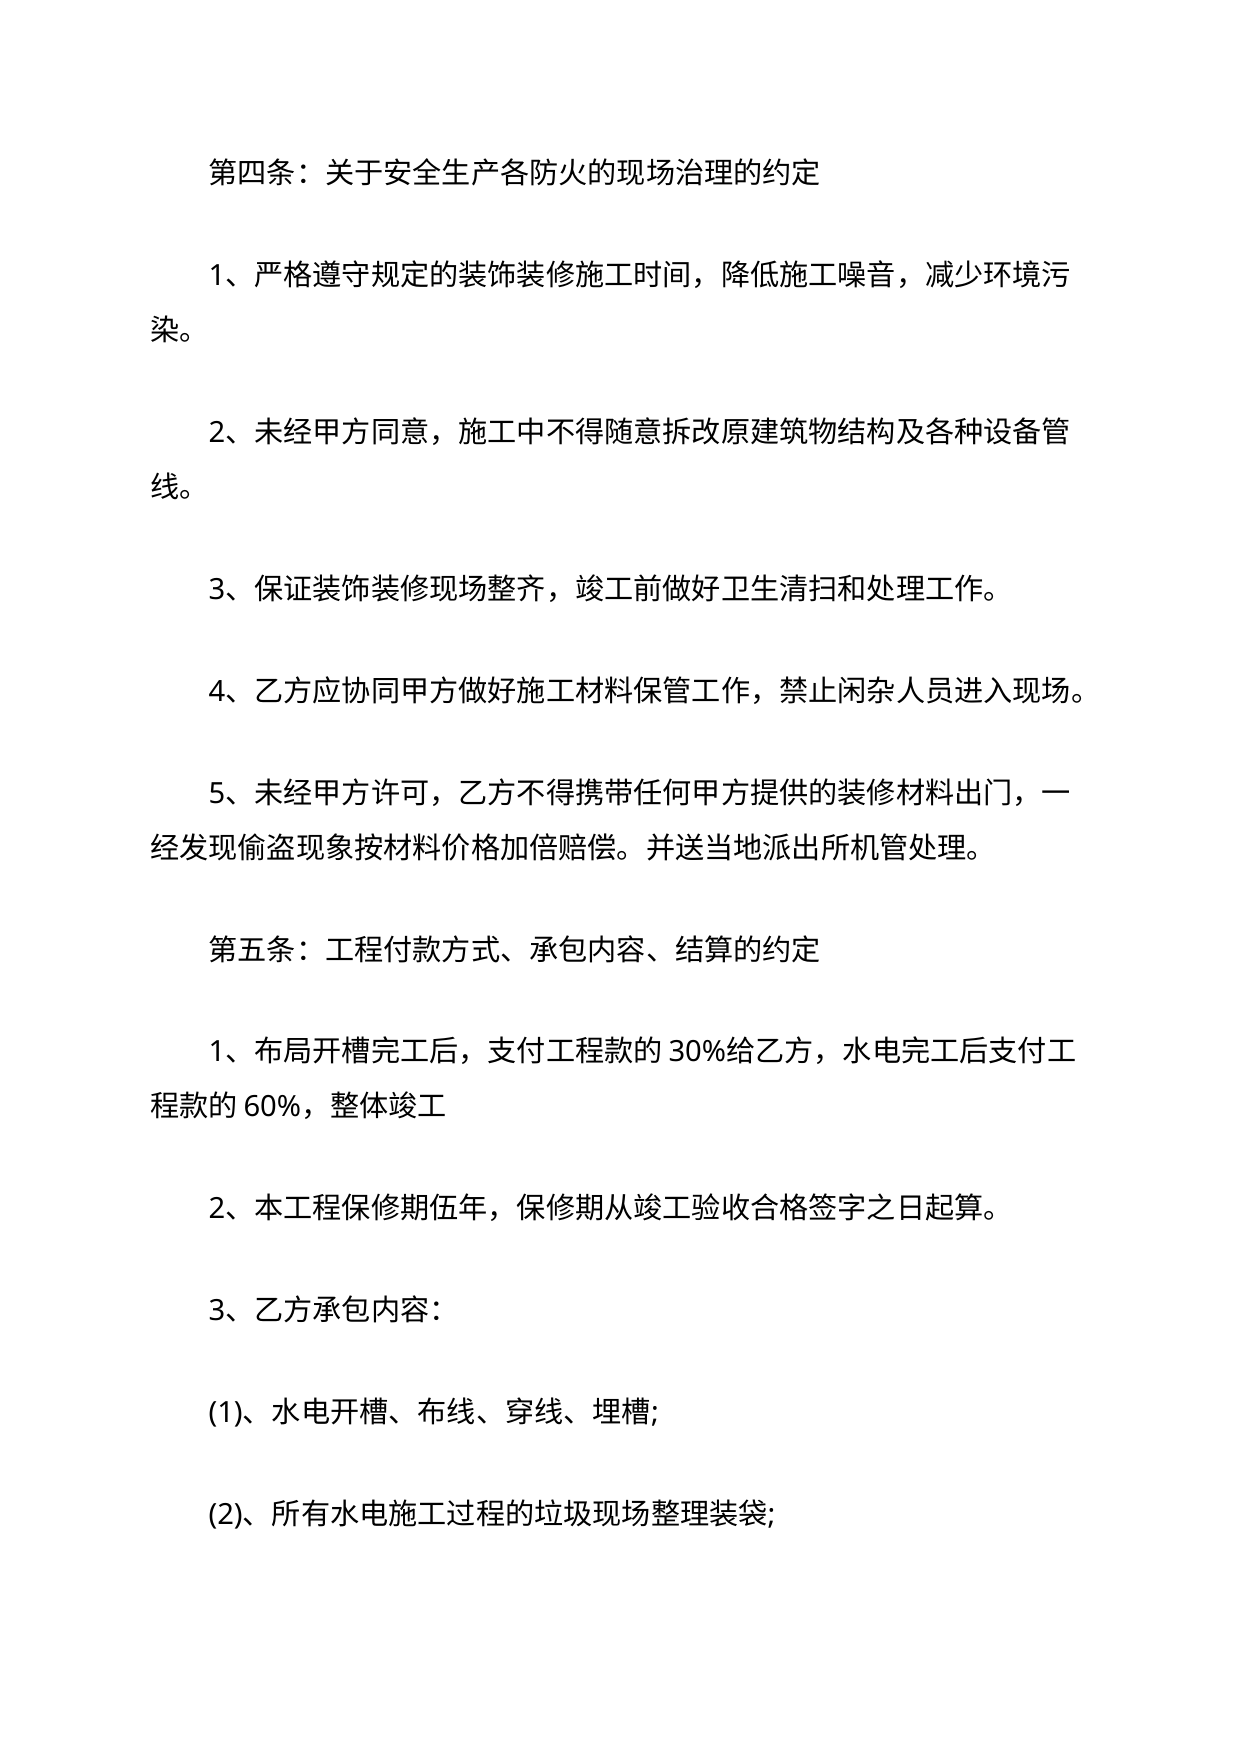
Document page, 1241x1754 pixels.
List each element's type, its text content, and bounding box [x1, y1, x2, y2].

text (2)、所有水电施工过程的垃圾现场整理装袋; [150, 1491, 1090, 1533]
text 2、未经甲方同意，施工中不得随意拆改原建筑物结构及各种设备管线。 [150, 408, 1090, 506]
text 3、乙方承包内容： [150, 1287, 1090, 1329]
text 1、布局开槽完工后，支付工程款的30%给乙方，水电完工后支付工程款的60%，整体竣工 [150, 1028, 1090, 1125]
text 第四条：关于安全生产各防火的现场治理的约定 [150, 150, 1090, 192]
text 1、严格遵守规定的装饰装修施工时间，降低施工噪音，减少环境污染。 [150, 252, 1090, 349]
text (1)、水电开槽、布线、穿线、埋槽; [150, 1389, 1090, 1431]
text 3、保证装饰装修现场整齐，竣工前做好卫生清扫和处理工作。 [150, 565, 1090, 608]
text 4、乙方应协同甲方做好施工材料保管工作，禁止闲杂人员进入现场。 [150, 667, 1090, 710]
text 5、未经甲方许可，乙方不得携带任何甲方提供的装修材料出门，一经发现偷盗现象按材料价格加倍赔偿。并送当地派出所机管处理。 [150, 769, 1090, 867]
text 2、本工程保修期伍年，保修期从竣工验收合格签字之日起算。 [150, 1185, 1090, 1227]
text 第五条：工程付款方式、承包内容、结算的约定 [150, 926, 1090, 968]
